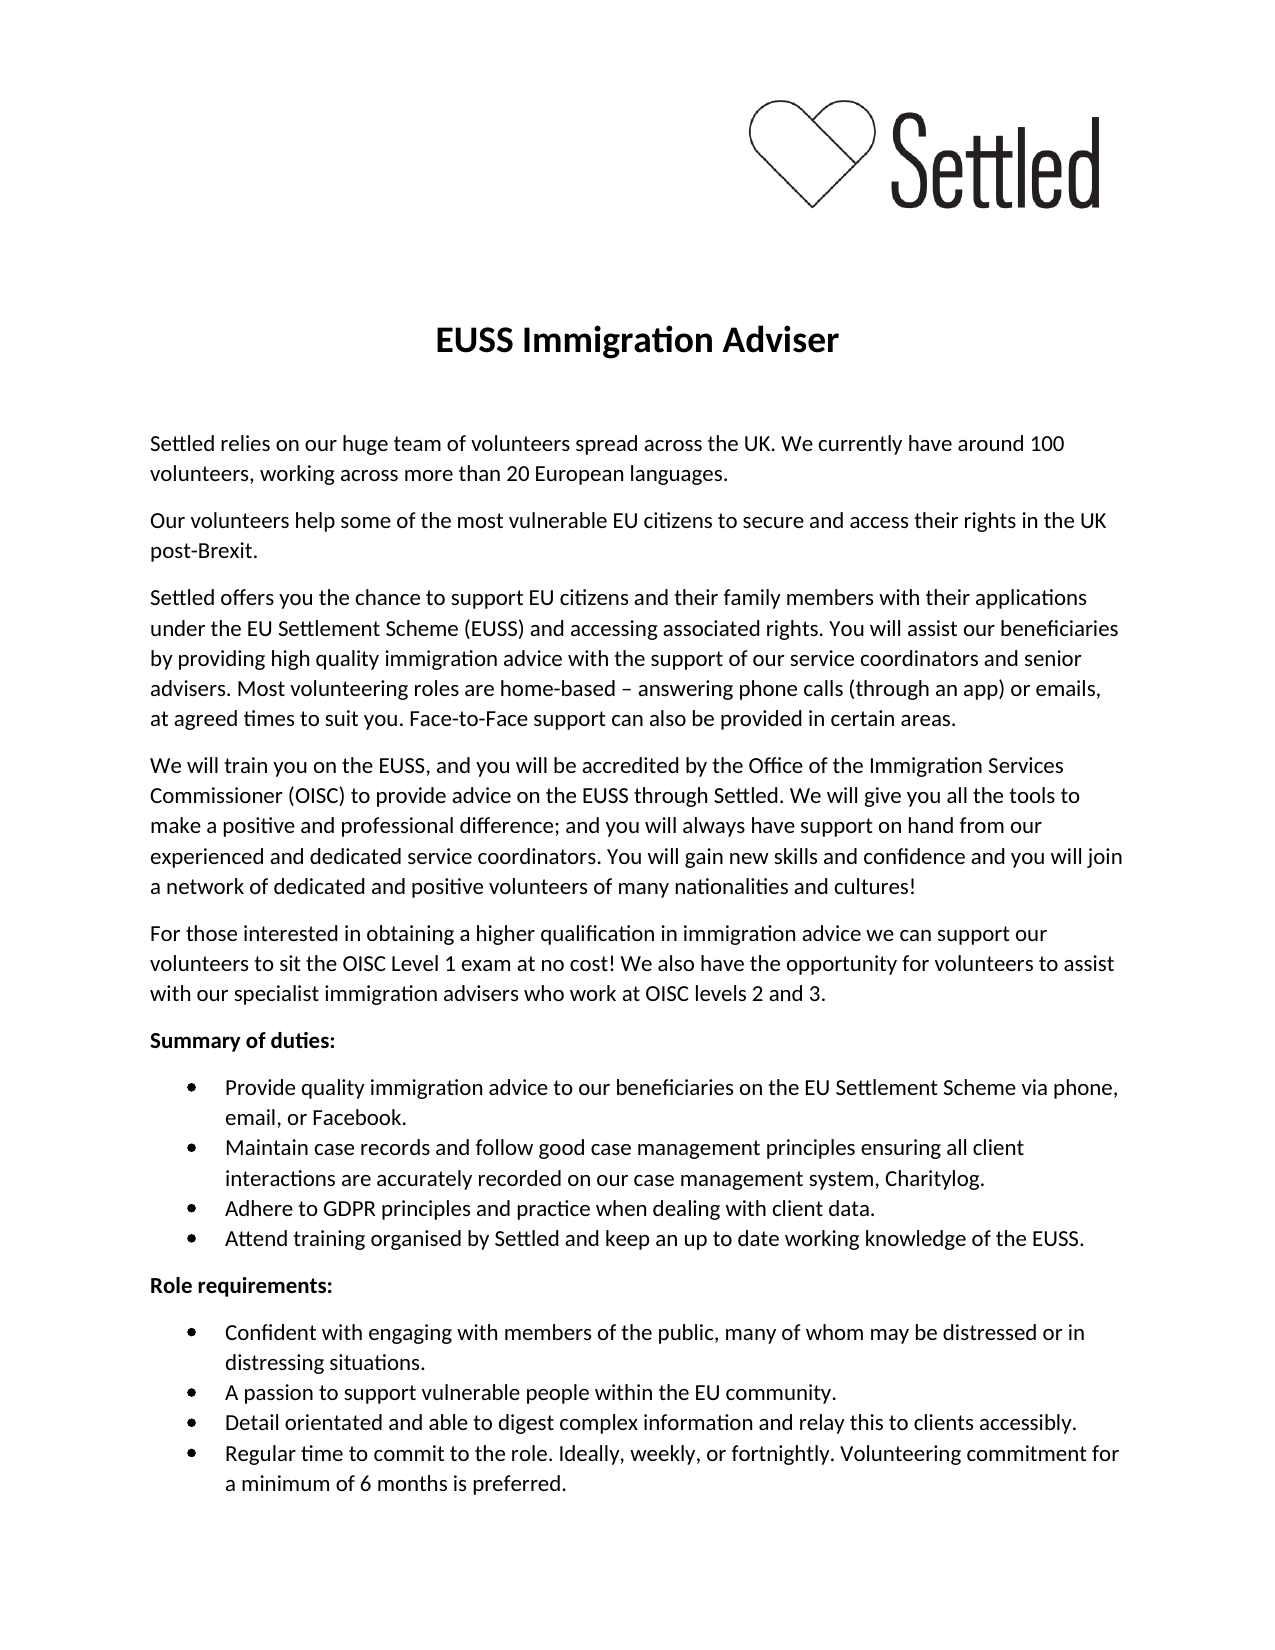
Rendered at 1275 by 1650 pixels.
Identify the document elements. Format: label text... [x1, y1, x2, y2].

list Confident with engaging with members of the public, many of whom may be distressed or in distressing situations. [187, 1318, 1125, 1376]
text For those interested in obtaining a higher qualification in immigration advice we can support our volunteers to sit the OISC Level 1 exam at no cost! We also have the opportunity for volunteers to assist with our specialist immigration advisers who work at OISC levels 2 and 3. [150, 919, 1125, 1007]
list Provide quality immigration advice to our beneficiaries on the EU Settlement Scheme via phone, email, or Facebook. [187, 1073, 1125, 1131]
picture [722, 75, 1125, 234]
list Attend training organised by Settled and keep an up to date working knowledge of the EUSS. [187, 1224, 1125, 1252]
text Summary of duties: [150, 1026, 1125, 1054]
list Maintain case records and follow good case management principles ensuring all client interactions are accurately recorded on our case management system, Charitylog. [187, 1133, 1125, 1192]
list Detail orientated and able to digest complex information and relay this to clients accessibly. [187, 1408, 1125, 1437]
text Settled relies on our huge team of volunteers spread across the UK. We currently have around 100 volunteers, working across more than 20 European languages. [150, 429, 1125, 488]
text EUSS Immigration Adviser [150, 316, 1125, 362]
text Our volunteers help some of the most vulnerable EU citizens to secure and access their rights in the UK post-Brexit. [150, 506, 1125, 565]
list A passion to support vulnerable people within the EU community. [187, 1378, 1125, 1406]
text Role requirements: [150, 1271, 1125, 1299]
text We will train you on the EUSS, and you will be accredited by the Office of the Immigration Services Commissioner (OISC) to provide advice on the EUSS through Settled. We will give you all the tools to make a positive and professional difference; and you will always have support on hand from our experienced and dedicated service coordinators. You will gain new skills and confidence and you will join a network of dedicated and positive volunteers of many nationalities and cultures! [150, 751, 1125, 900]
list Adhere to GDPR principles and practice when dealing with client data. [187, 1194, 1125, 1222]
text Settled offers you the chance to support EU citizens and their family members with their applications under the EU Settlement Scheme (EUSS) and accessing associated rights. You will assist our beneficiaries by providing high quality immigration advice with the support of our service coordinators and senior advisers. Most volunteering roles are home-based – answering phone calls (through an app) or emails, at agreed times to suit you. Face-to-Face support can also be provided in certain areas. [150, 583, 1125, 732]
list Regular time to commit to the role. Ideally, weekly, or fortnightly. Volunteering commitment for a minimum of 6 months is preferred. [187, 1439, 1125, 1497]
